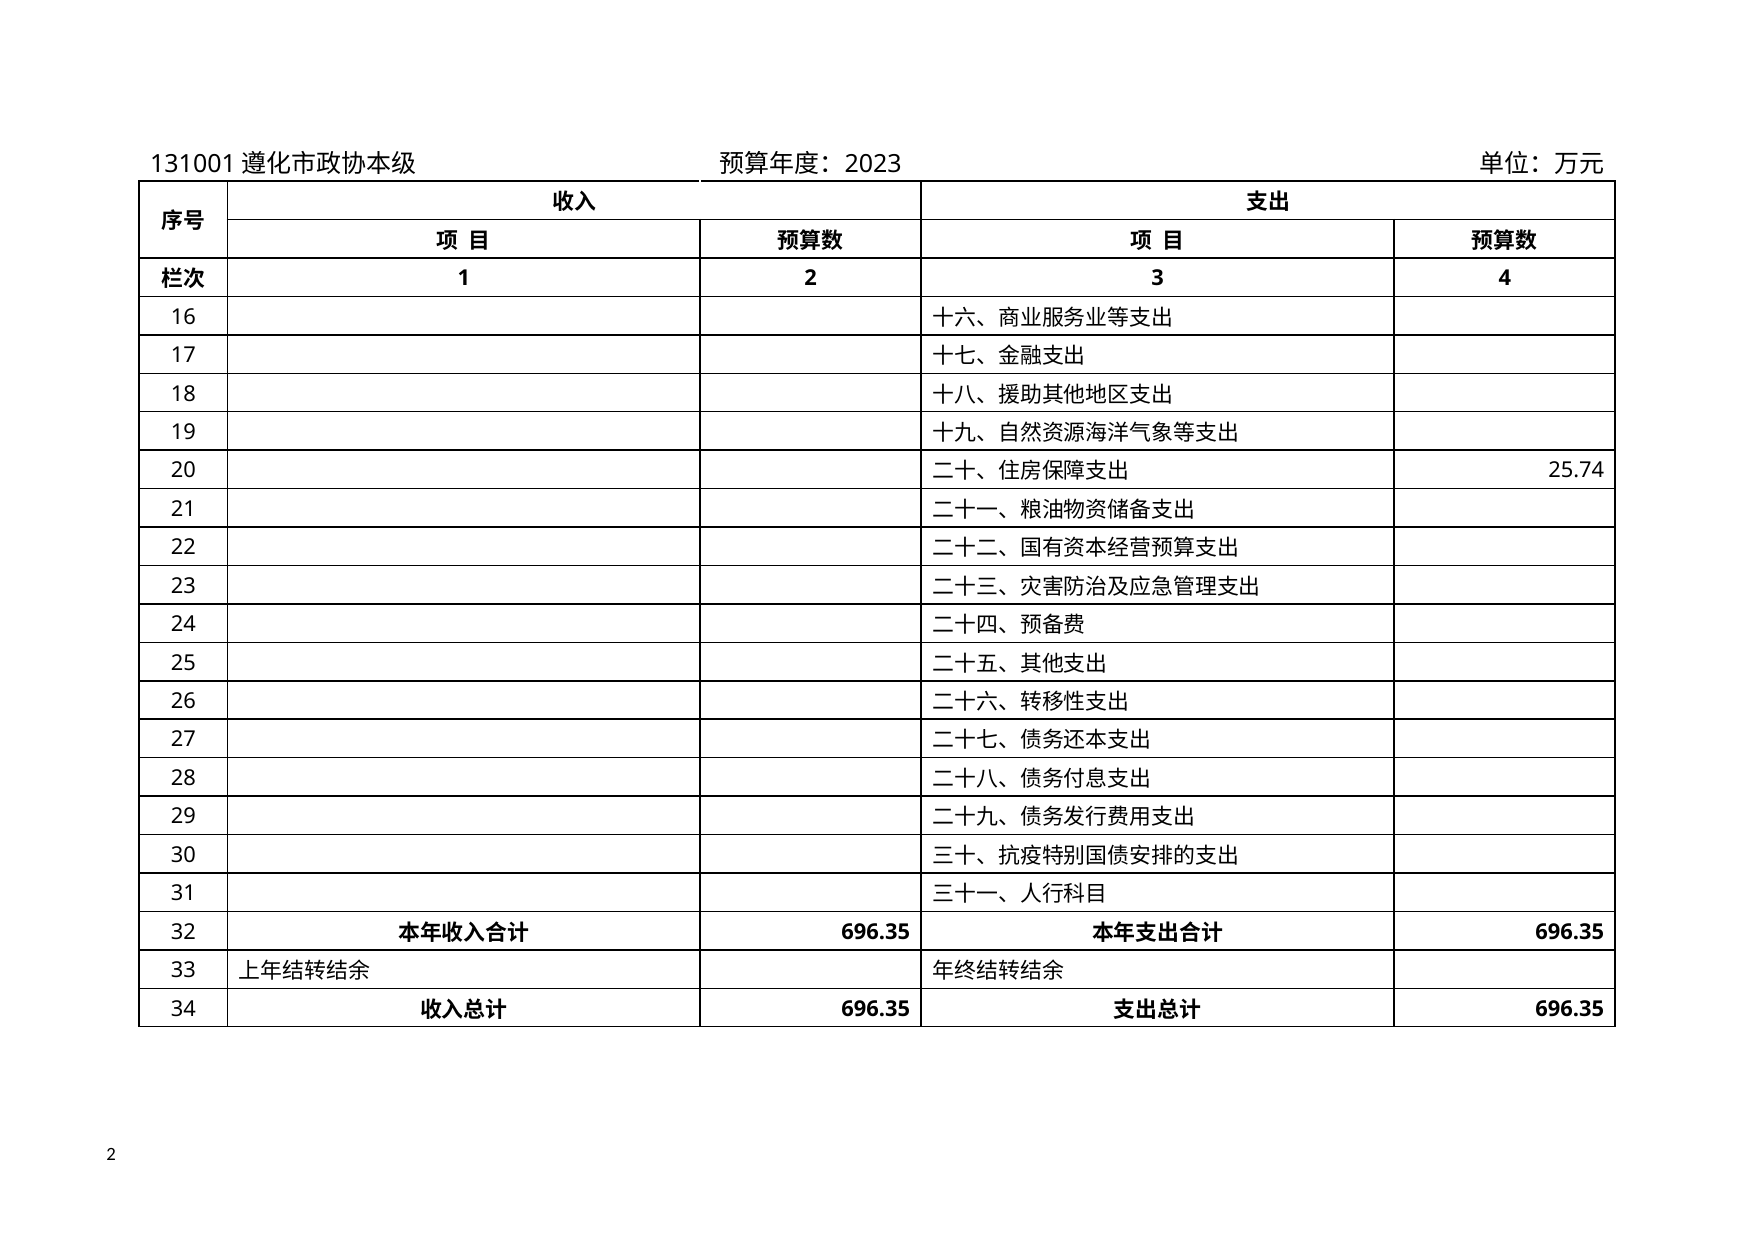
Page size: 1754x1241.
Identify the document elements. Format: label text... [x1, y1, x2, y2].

table_cell 31 [140, 874, 227, 911]
table_cell [701, 374, 920, 411]
table_cell 22 [140, 528, 227, 564]
table_cell 项 目 [228, 220, 699, 257]
table_cell [701, 720, 920, 757]
table_cell [701, 566, 920, 603]
table_cell 4 [1395, 259, 1614, 296]
table_cell [228, 412, 699, 449]
table_cell [1395, 605, 1614, 641]
table_cell [701, 489, 920, 526]
table_cell 支出总计 [922, 989, 1393, 1026]
table_cell [228, 720, 699, 757]
table_cell 二十七、债务还本支出 [922, 720, 1393, 757]
table_cell 十八、援助其他地区支出 [922, 374, 1393, 411]
table_cell 预算数 [701, 220, 920, 257]
table_cell [701, 528, 920, 564]
table_cell 二十六、转移性支出 [922, 682, 1393, 718]
table_cell [701, 951, 920, 987]
table_cell 30 [140, 835, 227, 872]
table_cell [228, 489, 699, 526]
table_cell 696.35 [1395, 989, 1614, 1026]
table_cell [228, 682, 699, 718]
table_cell [1395, 489, 1614, 526]
table_cell [1395, 528, 1614, 564]
table_cell [701, 643, 920, 680]
table_cell 18 [140, 374, 227, 411]
table_cell 25 [140, 643, 227, 680]
table_cell 20 [140, 451, 227, 488]
table_cell [228, 374, 699, 411]
table_cell 上年结转结余 [228, 951, 699, 987]
table_cell 二十、住房保障支出 [922, 451, 1393, 488]
table_cell 33 [140, 951, 227, 987]
table_cell [228, 297, 699, 334]
table_header 单位：万元 [922, 143, 1614, 180]
table_cell [228, 643, 699, 680]
table_cell [228, 451, 699, 488]
table_cell 24 [140, 605, 227, 641]
table_cell [1395, 758, 1614, 795]
table_cell [701, 797, 920, 834]
table_cell 16 [140, 297, 227, 334]
table_cell 收入 [228, 182, 920, 219]
table_cell 十七、金融支出 [922, 336, 1393, 372]
table_cell [228, 874, 699, 911]
table_cell [1395, 566, 1614, 603]
table_cell [1395, 682, 1614, 718]
table_cell 收入总计 [228, 989, 699, 1026]
table_cell 696.35 [701, 989, 920, 1026]
table_cell 29 [140, 797, 227, 834]
table_cell 17 [140, 336, 227, 372]
table_cell [228, 528, 699, 564]
table_cell [228, 336, 699, 372]
table_cell 本年收入合计 [228, 912, 699, 949]
table_cell 二十四、预备费 [922, 605, 1393, 641]
table_cell [701, 835, 920, 872]
table_cell 696.35 [701, 912, 920, 949]
table_cell [701, 605, 920, 641]
table_cell [701, 297, 920, 334]
table_cell [701, 682, 920, 718]
table_cell [1395, 643, 1614, 680]
table_cell [1395, 874, 1614, 911]
table_cell [228, 835, 699, 872]
table_cell 二十八、债务付息支出 [922, 758, 1393, 795]
table_cell 二十二、国有资本经营预算支出 [922, 528, 1393, 564]
table_cell 23 [140, 566, 227, 603]
table_cell [701, 758, 920, 795]
table_cell 21 [140, 489, 227, 526]
table_cell [1395, 951, 1614, 987]
table_cell 三十一、人行科目 [922, 874, 1393, 911]
table_header 预算年度：2023 [701, 143, 920, 180]
table_cell 27 [140, 720, 227, 757]
table_cell 34 [140, 989, 227, 1026]
table_cell 二十九、债务发行费用支出 [922, 797, 1393, 834]
table_cell 3 [922, 259, 1393, 296]
table_cell 2 [701, 259, 920, 296]
table_cell 本年支出合计 [922, 912, 1393, 949]
table_cell 二十一、粮油物资储备支出 [922, 489, 1393, 526]
table_cell 序号 [140, 182, 227, 257]
table_cell 28 [140, 758, 227, 795]
table_cell [1395, 336, 1614, 372]
table_cell 年终结转结余 [922, 951, 1393, 987]
table_cell [701, 874, 920, 911]
table_cell 三十、抗疫特别国债安排的支出 [922, 835, 1393, 872]
table_cell [1395, 412, 1614, 449]
table_cell 栏次 [140, 259, 227, 296]
table_cell 十六、商业服务业等支出 [922, 297, 1393, 334]
table_cell [228, 566, 699, 603]
table_cell [228, 758, 699, 795]
table_cell 1 [228, 259, 699, 296]
table_cell [701, 412, 920, 449]
table_cell 二十三、灾害防治及应急管理支出 [922, 566, 1393, 603]
table_cell [1395, 797, 1614, 834]
table_cell 二十五、其他支出 [922, 643, 1393, 680]
table_cell 26 [140, 682, 227, 718]
table_cell 项 目 [922, 220, 1393, 257]
table_cell 十九、自然资源海洋气象等支出 [922, 412, 1393, 449]
table_cell [228, 605, 699, 641]
table_cell [1395, 374, 1614, 411]
table_cell [228, 797, 699, 834]
table_cell 25.74 [1395, 451, 1614, 488]
table_cell [1395, 297, 1614, 334]
table_header 131001遵化市政协本级 [140, 143, 699, 180]
table_cell 32 [140, 912, 227, 949]
table_cell 预算数 [1395, 220, 1614, 257]
table_cell [1395, 835, 1614, 872]
table_cell [701, 451, 920, 488]
table_cell [701, 336, 920, 372]
table_cell 696.35 [1395, 912, 1614, 949]
table_cell [1395, 720, 1614, 757]
table_cell 19 [140, 412, 227, 449]
table_cell 支出 [922, 182, 1614, 219]
